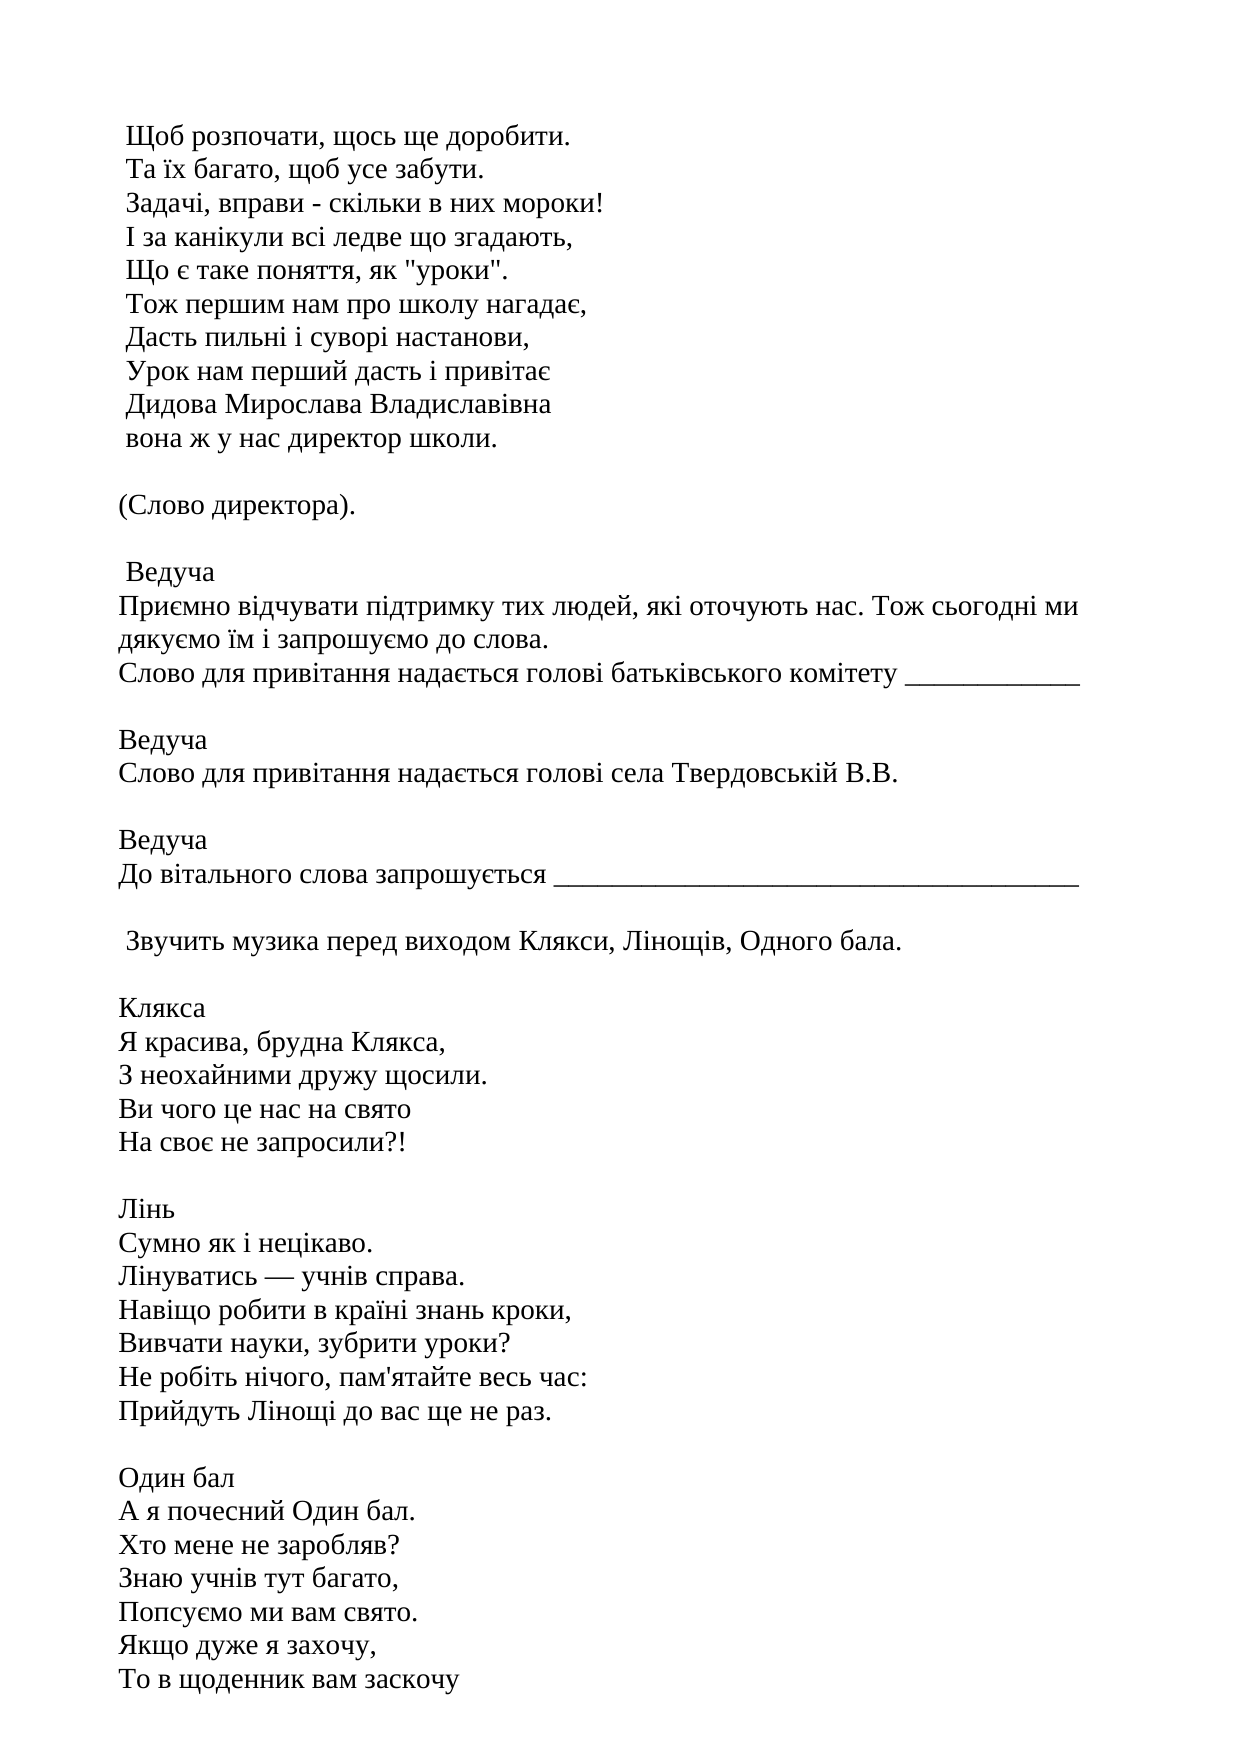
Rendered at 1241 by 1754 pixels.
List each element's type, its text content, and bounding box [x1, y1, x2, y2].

text До вітального слова запрошується ____________________________________ [118, 856, 1152, 889]
text Задачі, вправи - скільки в них мороки! [118, 185, 1152, 219]
text Не робіть нічого, пам'ятайте весь час: [118, 1359, 1152, 1393]
text Сумно як і нецікаво. [118, 1225, 1152, 1258]
text На своє не запросили?! [118, 1124, 1152, 1158]
text Лінуватись — учнів справа. [118, 1258, 1152, 1292]
text Ведуча [118, 554, 1152, 588]
text Один бал [118, 1460, 1152, 1493]
text Урок нам перший дасть і привітає [118, 353, 1152, 386]
text Якщо дуже я захочу, [118, 1627, 1152, 1661]
text Приємно відчувати підтримку тих людей, які оточують нас. Тож сьогодні ми дякуємо їм і запрошуємо до слова. [118, 588, 1152, 655]
text Ведуча [118, 822, 1152, 856]
text Щоб розпочати, щось ще доробити. [118, 118, 1152, 152]
text А я почесний Один бал. [118, 1493, 1152, 1527]
text Навіщо робити в країні знань кроки, [118, 1292, 1152, 1326]
text З неохайними дружу щосили. [118, 1057, 1152, 1091]
text Лінь [118, 1191, 1152, 1225]
text Та їх багато, щоб усе забути. [118, 152, 1152, 185]
text Клякса [118, 990, 1152, 1024]
text То в щоденник вам заскочу [118, 1661, 1152, 1694]
text Ведуча [118, 722, 1152, 755]
text Ви чого це нас на свято [118, 1091, 1152, 1124]
text Звучить музика перед виходом Клякси, Лінощів, Одного бала. [118, 923, 1152, 957]
text (Слово директора). [118, 487, 1152, 521]
text Що є таке поняття, як "уроки". [118, 252, 1152, 286]
text Тож першим нам про школу нагадає, [118, 286, 1152, 319]
text Слово для привітання надається голові села Твердовській В.В. [118, 755, 1152, 789]
text Попсуємо ми вам свято. [118, 1594, 1152, 1627]
text Дасть пильні і суворі настанови, [118, 319, 1152, 353]
text Хто мене не заробляв? [118, 1527, 1152, 1560]
text Слово для привітання надається голові батьківського комітету ____________ [118, 655, 1152, 688]
text Дидова Мирослава Владиславівна [118, 386, 1152, 420]
text Вивчати науки, зубрити уроки? [118, 1326, 1152, 1359]
text Я красива, брудна Клякса, [118, 1024, 1152, 1057]
text І за канікули всі ледве що згадають, [118, 219, 1152, 252]
text Знаю учнів тут багато, [118, 1560, 1152, 1594]
text вона ж у нас директор школи. [118, 420, 1152, 453]
text Прийдуть Лінощі до вас ще не раз. [118, 1393, 1152, 1426]
